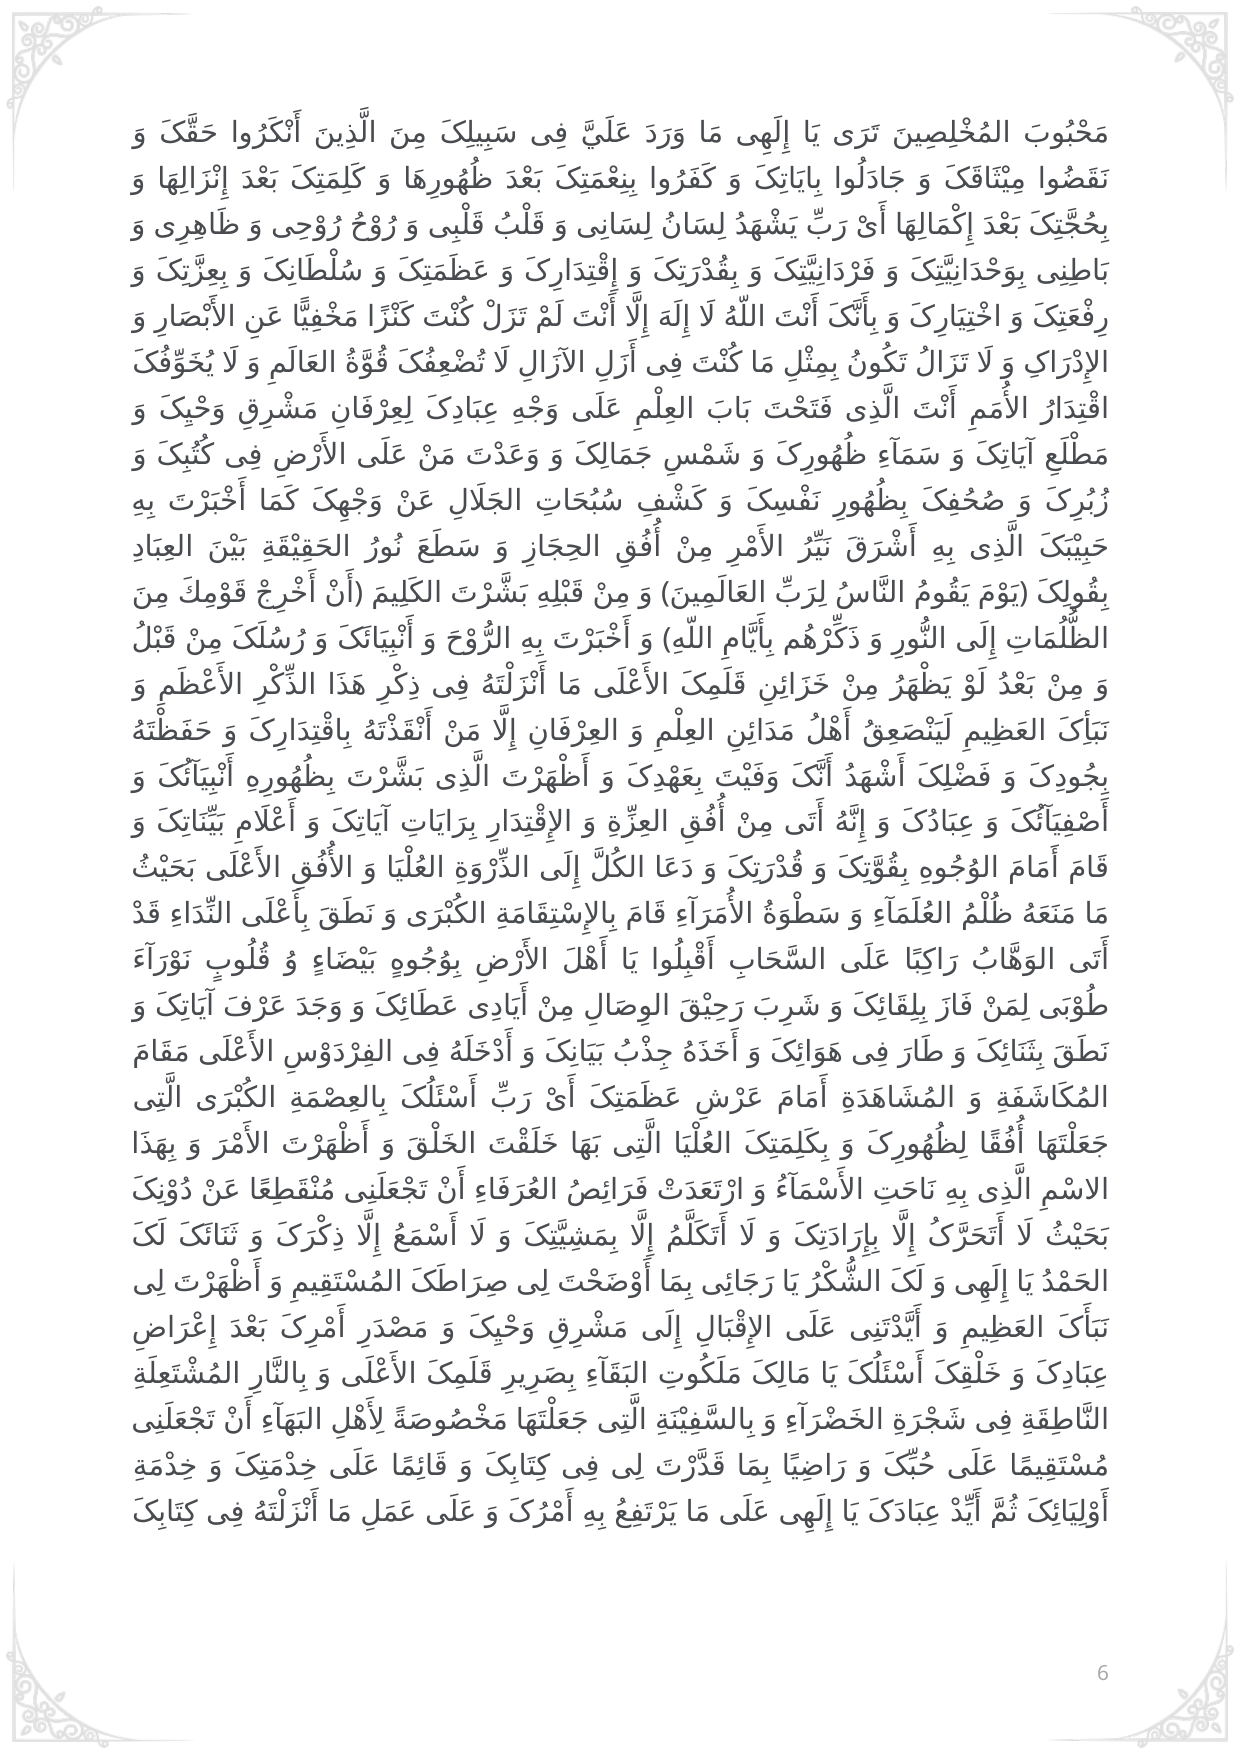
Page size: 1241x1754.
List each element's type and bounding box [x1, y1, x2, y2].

text [131, 117, 1109, 1533]
picture [6, 1560, 194, 1748]
picture [1046, 1560, 1234, 1748]
picture [6, 6, 194, 194]
picture [1046, 6, 1234, 194]
